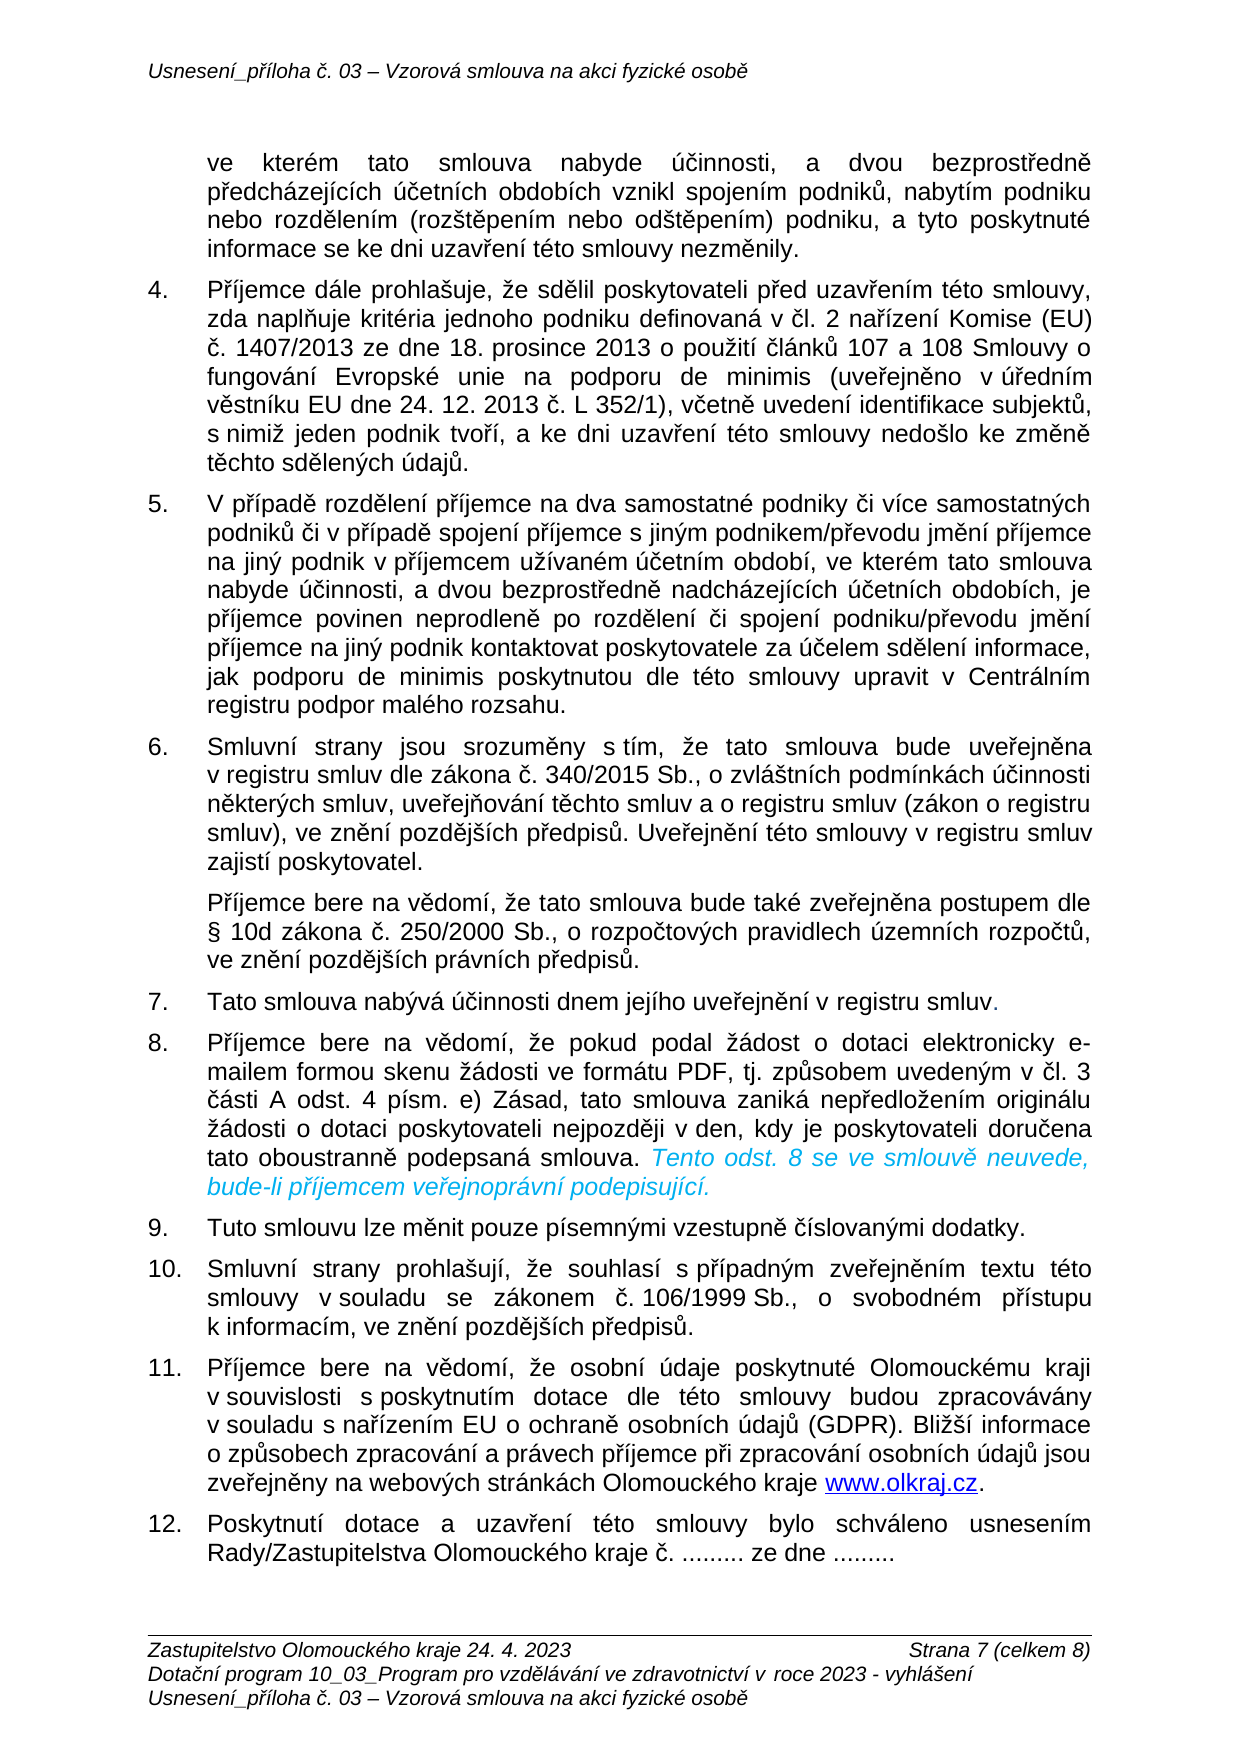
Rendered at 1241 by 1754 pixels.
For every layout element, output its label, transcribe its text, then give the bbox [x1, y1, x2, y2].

list Smluvní strany prohlašují, že souhlasí s případným zveřejněním textu této smlouvy v souladu se zákonem č. 106/1999 Sb., o svobodném přístupu k informacím, ve znění pozdějších předpisů. [148, 1254, 1092, 1340]
list Smluvní strany jsou srozuměny s tím, že tato smlouva bude uveřejněna v registru smluv dle zákona č. 340/2015 Sb., o zvláštních podmínkách účinnosti některých smluv, uveřejňování těchto smluv a o registru smluv (zákon o registru smluv), ve znění pozdějších předpisů. Uveřejnění této smlouvy v registru smluv zajistí poskytovatel. [148, 731, 1092, 875]
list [148, 148, 1092, 263]
list Příjemce bere na vědomí, že pokud podal žádost o dotaci elektronicky e-mailem formou skenu žádosti ve formátu PDF, tj. způsobem uvedeným v čl. 3 části A odst. 4 písm. e) Zásad, tato smlouva zaniká nepředložením originálu žádosti o dotaci poskytovateli nejpozději v den, kdy je poskytovateli doručena tato oboustranně podepsaná smlouva. Tento odst. 8 se ve smlouvě neuvede, bude-li příjemcem veřejnoprávní podepisující. [148, 1028, 1092, 1200]
list Poskytnutí dotace a uzavření této smlouvy bylo schváleno usnesením Rady/Zastupitelstva Olomouckého kraje č. ......... ze dne ......... [148, 1509, 1092, 1566]
list Tato smlouva nabývá účinnosti dnem jejího uveřejnění v registru smluv. [148, 986, 1092, 1015]
list Příjemce bere na vědomí, že osobní údaje poskytnuté Olomouckému kraji v souvislosti s poskytnutím dotace dle této smlouvy budou zpracovávány v souladu s nařízením EU o ochraně osobních údajů (GDPR). Bližší informace o způsobech zpracování a právech příjemce při zpracování osobních údajů jsou zveřejněny na webových stránkách Olomouckého kraje www.olkraj.cz. [148, 1353, 1092, 1496]
list Tuto smlouvu lze měnit pouze písemnými vzestupně číslovanými dodatky. [148, 1213, 1092, 1241]
text Příjemce bere na vědomí, že tato smlouva bude také zveřejněna postupem dle § 10d zákona č. 250/2000 Sb., o rozpočtových pravidlech územních rozpočtů, ve znění pozdějších právních předpisů. [207, 888, 1092, 974]
list Příjemce dále prohlašuje, že sdělil poskytovateli před uzavřením této smlouvy, zda naplňuje kritéria jednoho podniku definovaná v čl. 2 nařízení Komise (EU) č. 1407/2013 ze dne 18. prosince 2013 o použití článků 107 a 108 Smlouvy o fungování Evropské unie na podporu de minimis (uveřejněno v úředním věstníku EU dne 24. 12. 2013 č. L 352/1), včetně uvedení identifikace subjektů, s nimiž jeden podnik tvoří, a ke dni uzavření této smlouvy nedošlo ke změně těchto sdělených údajů. [148, 275, 1092, 476]
list V případě rozdělení příjemce na dva samostatné podniky či více samostatných podniků či v případě spojení příjemce s jiným podnikem/převodu jmění příjemce na jiný podnik v příjemcem užívaném účetním období, ve kterém tato smlouva nabyde účinnosti, a dvou bezprostředně nadcházejících účetních obdobích, je příjemce povinen neprodleně po rozdělení či spojení podniku/převodu jmění příjemce na jiný podnik kontaktovat poskytovatele za účelem sdělení informace, jak podporu de minimis poskytnutou dle této smlouvy upravit v Centrálním registru podpor malého rozsahu. [148, 489, 1092, 719]
